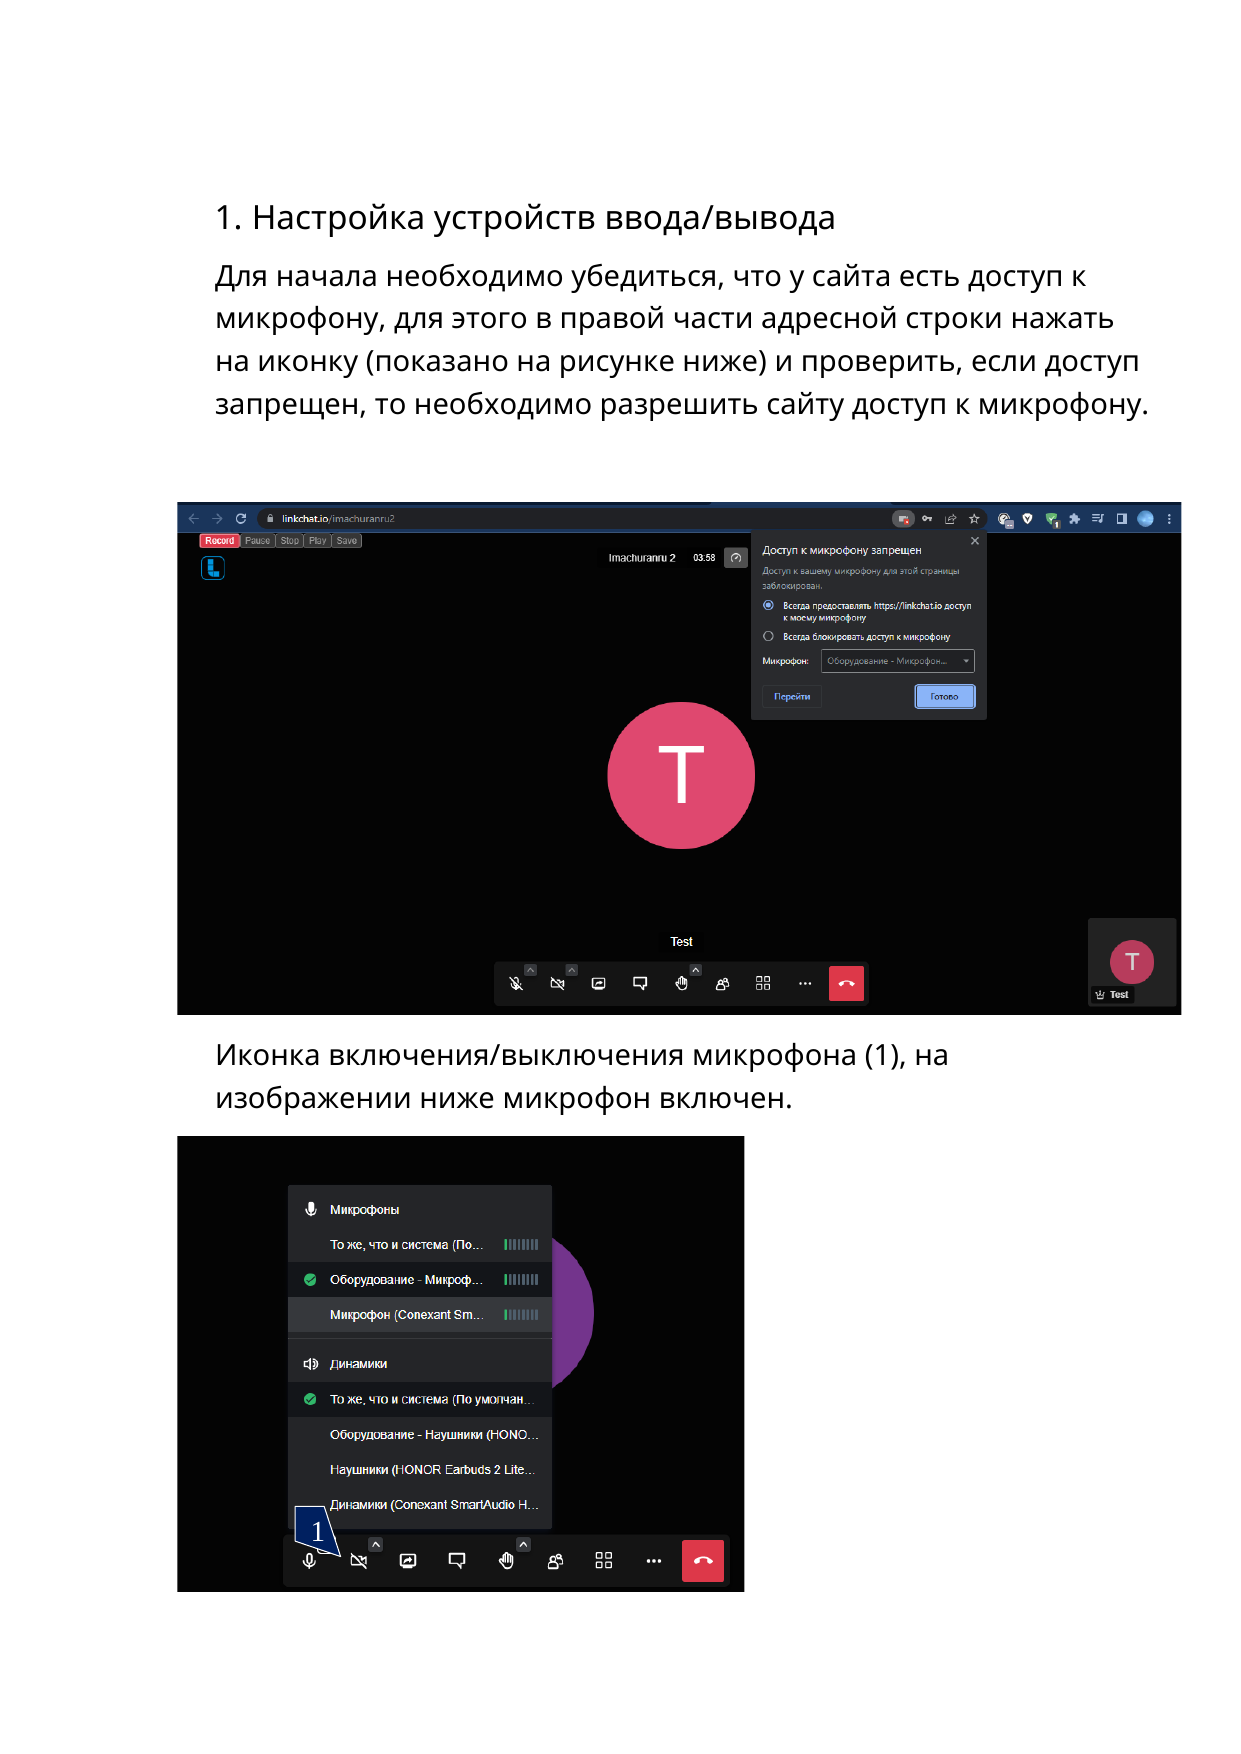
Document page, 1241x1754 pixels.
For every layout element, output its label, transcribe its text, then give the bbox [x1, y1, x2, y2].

text Для начала необходимо убедиться, что у сайта есть доступ к микрофону, для этого в правой части адресной строки нажать на иконку (показано на рисунке ниже) и проверить, если доступ запрещен, то необходимо разрешить сайту доступ к микрофону. [215, 255, 1152, 423]
picture [177, 1136, 745, 1592]
picture [177, 502, 1182, 1015]
text Иконка включения/выключения микрофона (1), на изображении ниже микрофон включен. [215, 1034, 1152, 1117]
subtitle Настройка устройств ввода/вывода [214, 193, 1152, 239]
